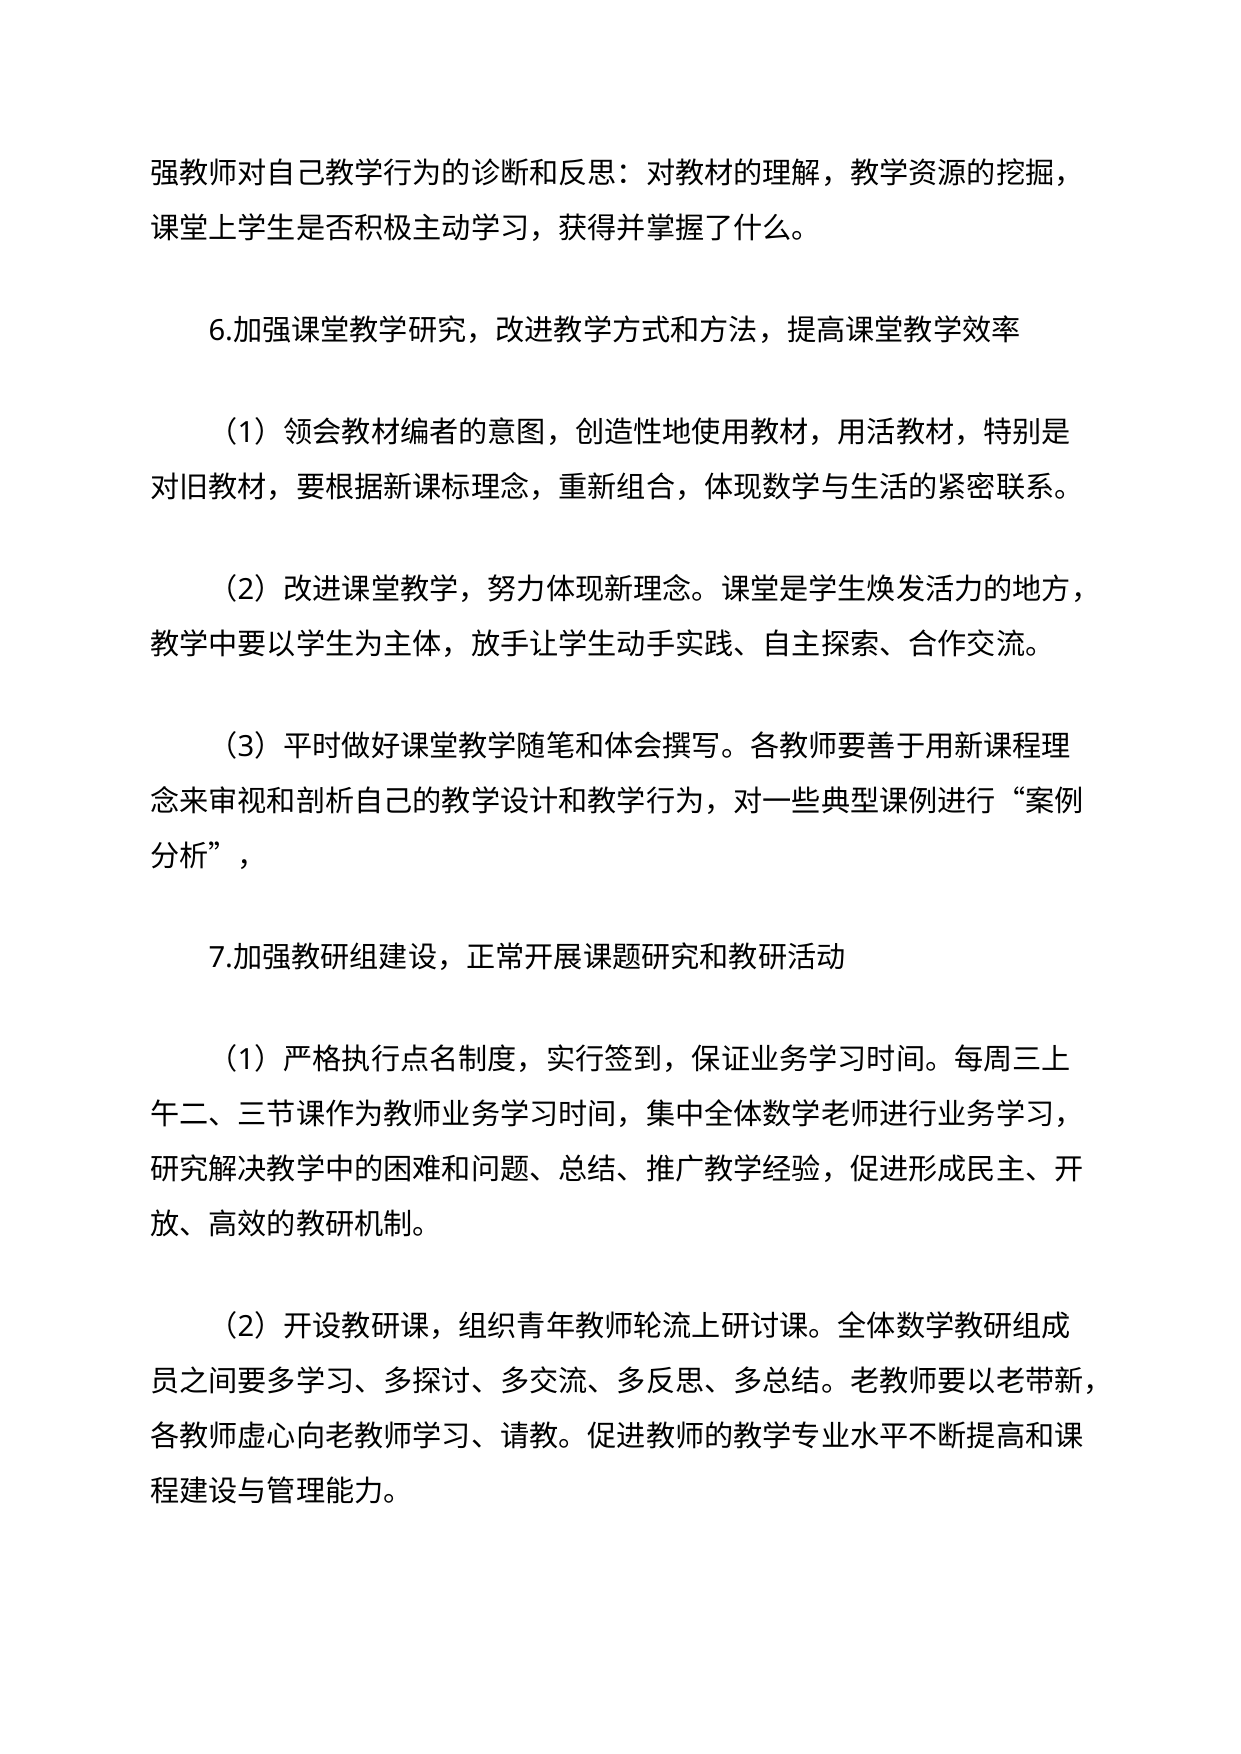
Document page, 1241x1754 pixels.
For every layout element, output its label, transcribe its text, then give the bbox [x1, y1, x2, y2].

text （2）改进课堂教学，努力体现新理念。课堂是学生焕发活力的地方，教学中要以学生为主体，放手让学生动手实践、自主探索、合作交流。 [150, 565, 1090, 663]
text （1）严格执行点名制度，实行签到，保证业务学习时间。每周三上午二、三节课作为教师业务学习时间，集中全体数学老师进行业务学习，研究解决教学中的困难和问题、总结、推广教学经验，促进形成民主、开放、高效的教研机制。 [150, 1036, 1090, 1243]
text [150, 150, 1090, 247]
text （1）领会教材编者的意图，创造性地使用教材，用活教材，特别是对旧教材，要根据新课标理念，重新组合，体现数学与生活的紧密联系。 [150, 409, 1090, 506]
text 6.加强课堂教学研究，改进教学方式和方法，提高课堂教学效率 [150, 307, 1090, 349]
text 7.加强教研组建设，正常开展课题研究和教研活动 [150, 934, 1090, 976]
text （3）平时做好课堂教学随笔和体会撰写。各教师要善于用新课程理念来审视和剖析自己的教学设计和教学行为，对一些典型课例进行“案例分析”， [150, 722, 1090, 874]
text （2）开设教研课，组织青年教师轮流上研讨课。全体数学教研组成员之间要多学习、多探讨、多交流、多反思、多总结。老教师要以老带新，各教师虚心向老教师学习、请教。促进教师的教学专业水平不断提高和课程建设与管理能力。 [150, 1302, 1090, 1509]
